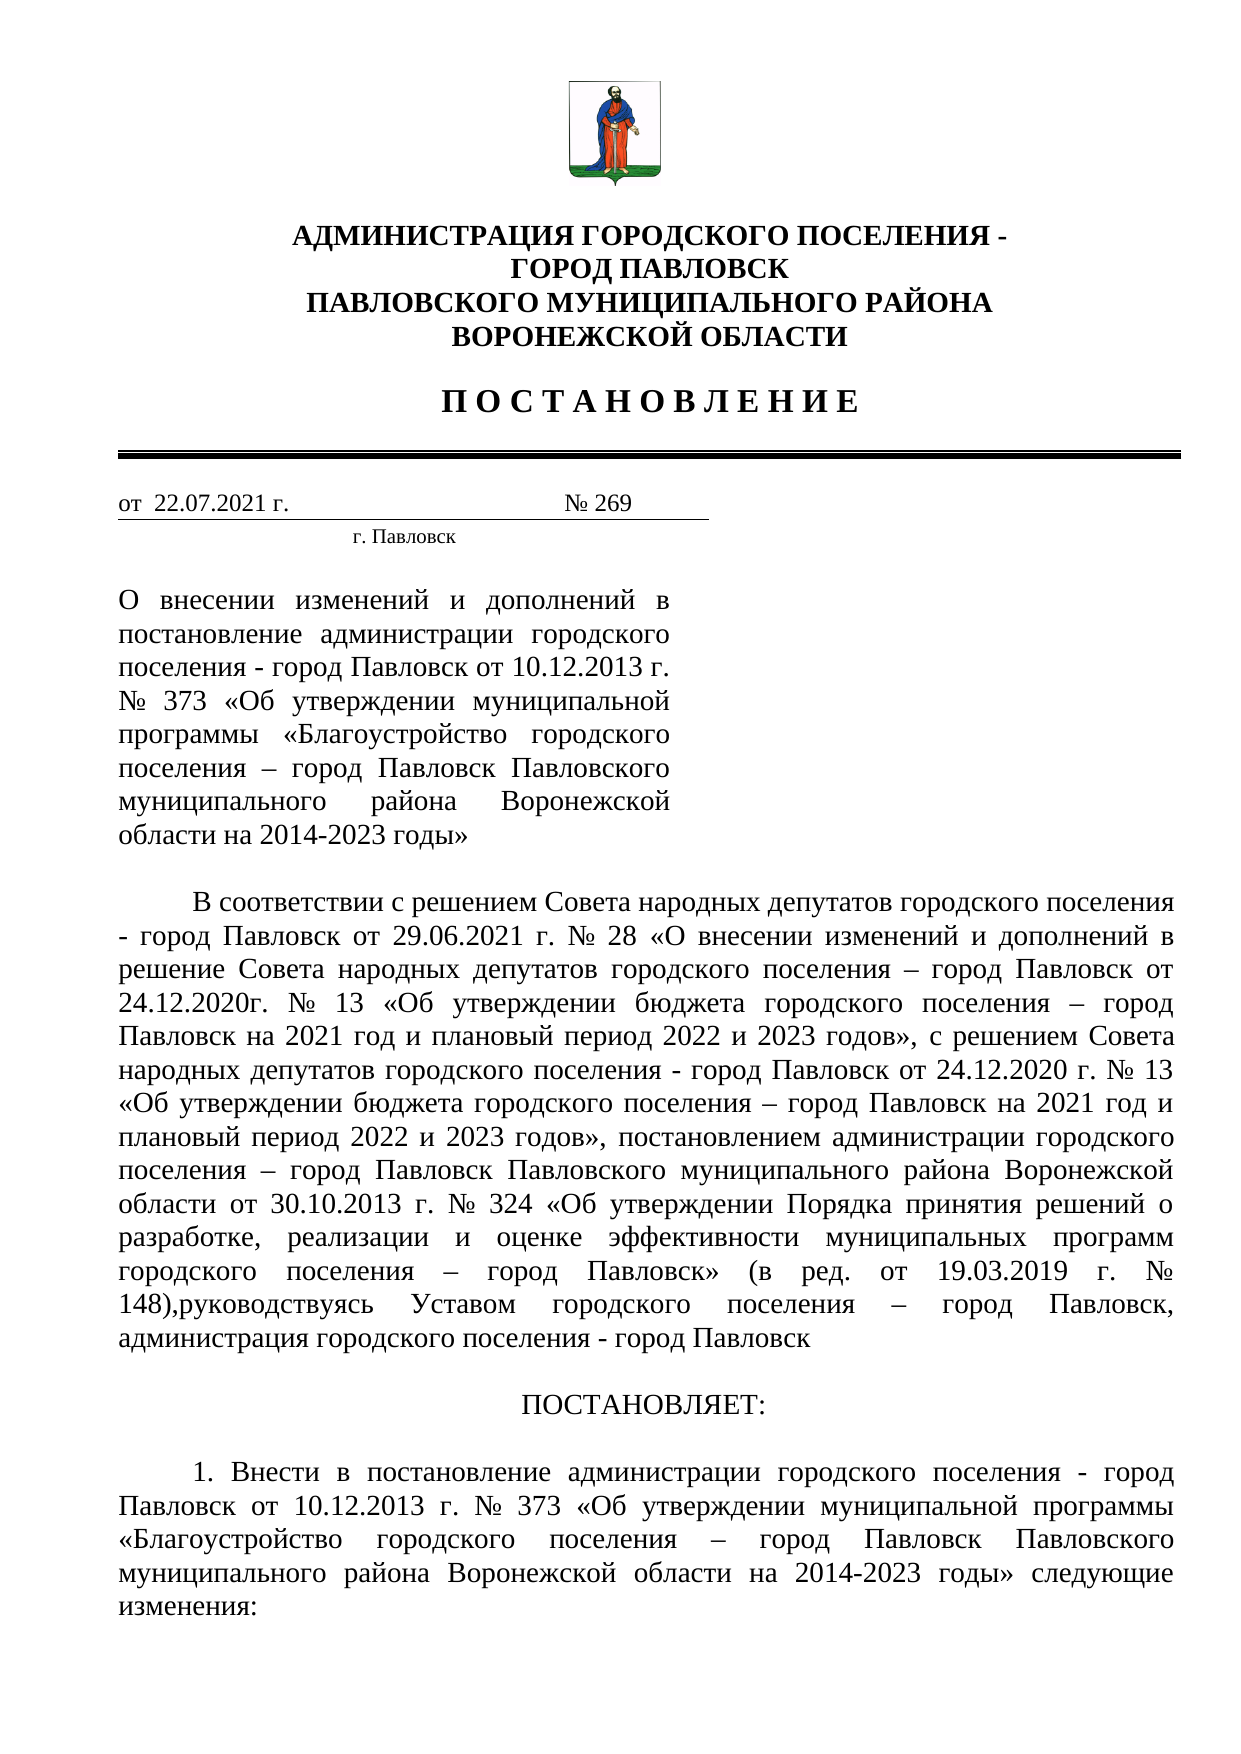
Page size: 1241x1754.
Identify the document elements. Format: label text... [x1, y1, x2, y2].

text 1. Внести в постановление администрации городского поселения - город Павловск от 10.12.2013 г. № 373 «Об утверждении муниципальной программы «Благоустройство городского поселения – город Павловск Павловского муниципального района Воронежской области на 2014-2023 годы» следующие изменения: [118, 1454, 1175, 1622]
text ГОРОД ПАВЛОВСК [118, 252, 1181, 285]
text г. Павловск [295, 520, 1181, 549]
text ВОРОНЕЖСКОЙ ОБЛАСТИ [118, 319, 1181, 352]
text П О С Т А Н О В Л Е Н И Е [118, 381, 1181, 419]
text от 22.07.2021 г. № 269 [118, 488, 709, 519]
text ПОСТАНОВЛЯЕТ: [118, 1387, 1169, 1421]
text АДМИНИСТРАЦИЯ ГОРОДСКОГО ПОСЕЛЕНИЯ - [118, 218, 1181, 252]
text В соответствии с решением Совета народных депутатов городского поселения - город Павловск от 29.06.2021 г. № 28 «О внесении изменений и дополнений в решение Совета народных депутатов городского поселения – город Павловск от 24.12.2020г. № 13 «Об утверждении бюджета городского поселения – город Павловск на 2021 год и плановый период 2022 и 2023 годов», с решением Совета народных депутатов городского поселения - город Павловск от 24.12.2020 г. № 13 «Об утверждении бюджета городского поселения – город Павловск на 2021 год и плановый период 2022 и 2023 годов», постановлением администрации городского поселения – город Павловск Павловского муниципального района Воронежской области от 30.10.2013 г. № 324 «Об утверждении Порядка принятия решений о разработке, реализации и оценке эффективности муниципальных программ городского поселения – город Павловск» (в ред. от 19.03.2019 г. № 148),руководствуясь Уставом городского поселения – город Павловск, администрация городского поселения - город Павловск [118, 884, 1175, 1354]
text ПАВЛОВСКОГО МУНИЦИПАЛЬНОГО РАЙОНА [118, 285, 1181, 319]
text О внесении изменений и дополнений в постановление администрации городского поселения - город Павловск от 10.12.2013 г. № 373 «Об утверждении муниципальной программы «Благоустройство городского поселения – город Павловск Павловского муниципального района Воронежской области на 2014-2023 годы» [118, 582, 670, 851]
picture [568, 81, 661, 186]
